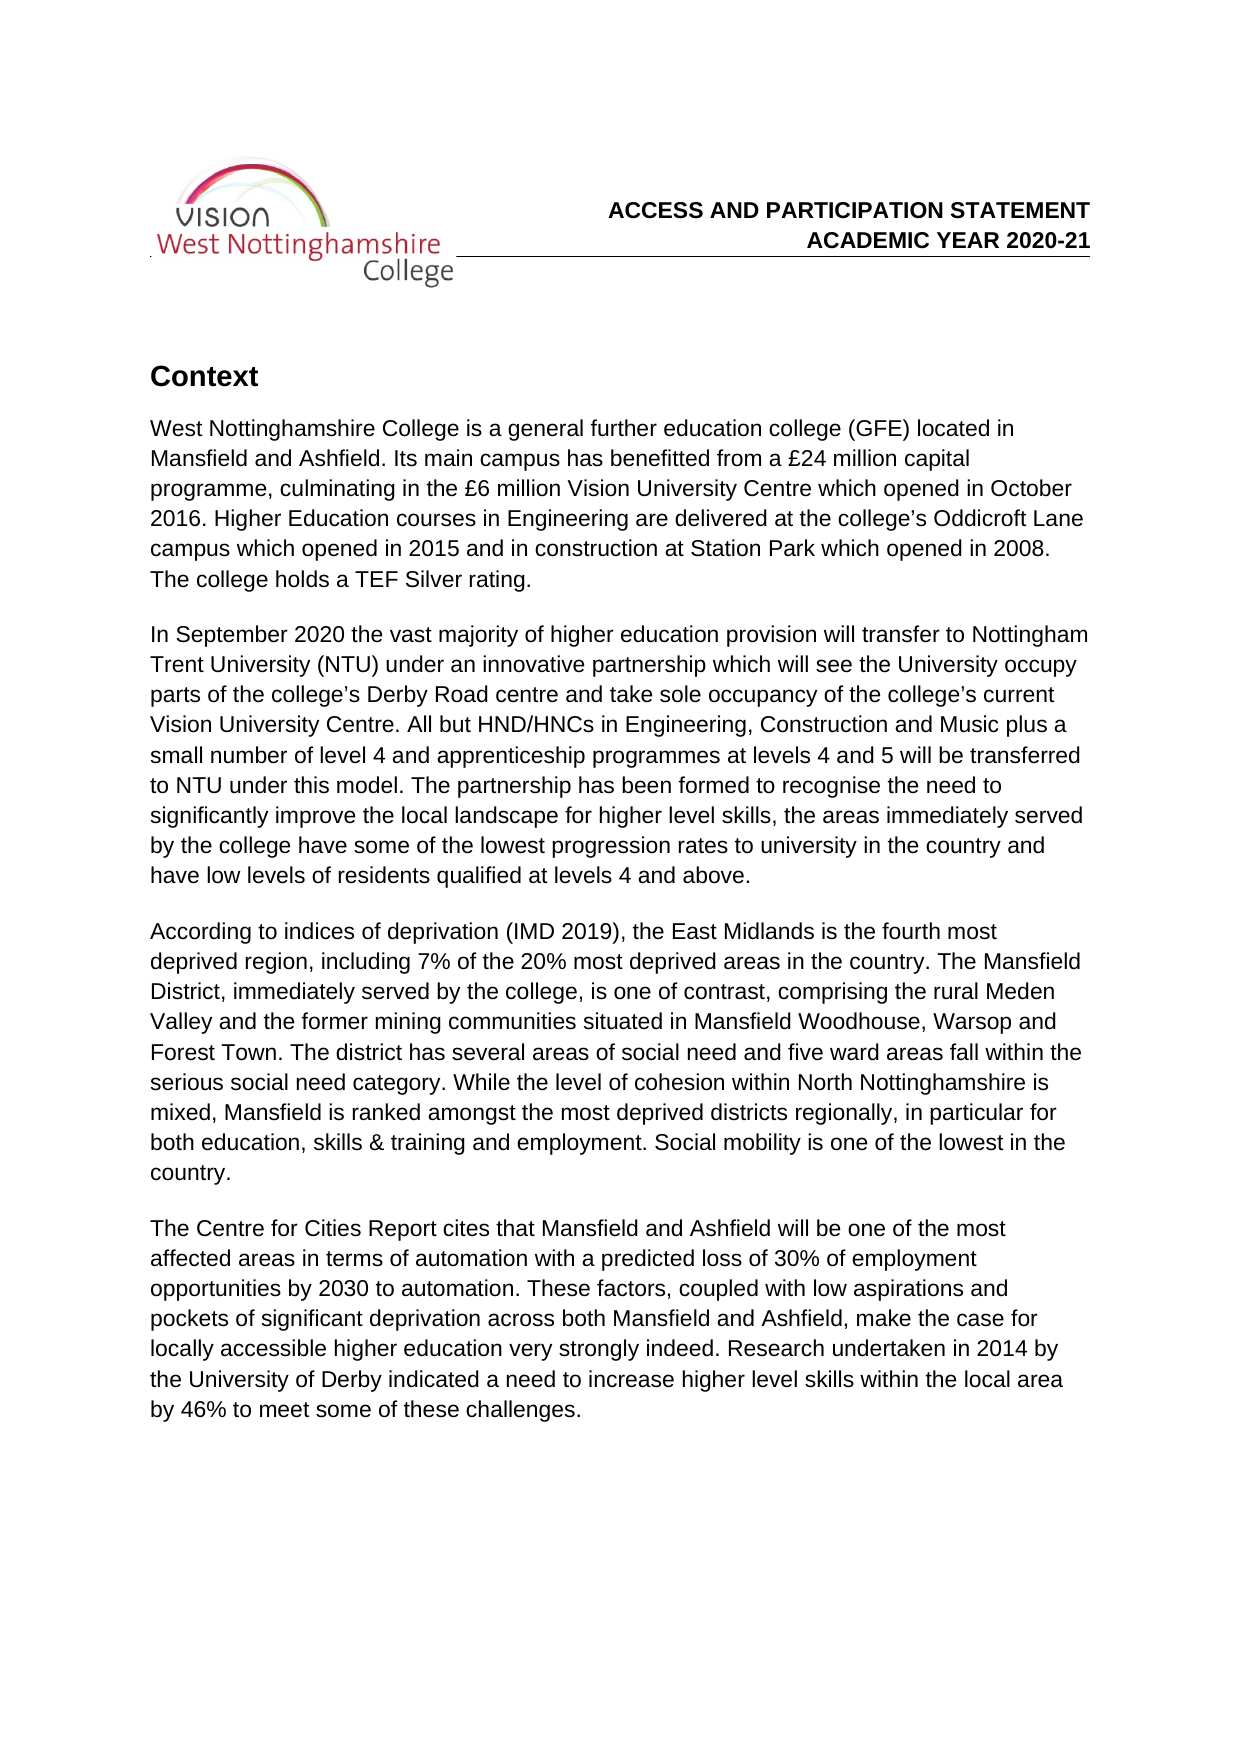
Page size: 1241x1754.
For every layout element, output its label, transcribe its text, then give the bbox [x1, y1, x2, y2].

text ACADEMIC YEAR 2020-21 [456, 227, 1090, 256]
text Context [150, 359, 1090, 393]
text The Centre for Cities Report cites that Mansfield and Ashfield will be one of the most affected areas in terms of automation with a predicted loss of 30% of employment opportunities by 2030 to automation. These factors, coupled with low aspirations and pockets of significant deprivation across both Mansfield and Ashfield, make the case for locally accessible higher education very strongly indeed. Research undertaken in 2014 by the University of Derby indicated a need to increase higher level skills within the local area by 46% to meet some of these challenges. [150, 1214, 1090, 1422]
subtitle In September 2020 the vast majority of higher education provision will transfer to Nottingham Trent University (NTU) under an innovative partnership which will see the University occupy parts of the college’s Derby Road centre and take sole occupancy of the college’s current Vision University Centre. All but HND/HNCs in Engineering, Construction and Music plus a small number of level 4 and apprenticeship programmes at levels 4 and 5 will be transferred to NTU under this model. The partnership has been formed to recognise the need to significantly improve the local landscape for higher level skills, the areas immediately served by the college have some of the lowest progression rates to university in the country and have low levels of residents qualified at levels 4 and above. [150, 621, 1090, 889]
subtitle According to indices of deprivation (IMD 2019), the East Midlands is the fourth most deprived region, including 7% of the 20% most deprived areas in the country. The Mansfield District, immediately served by the college, is one of contrast, comprising the rural Meden Valley and the former mining communities situated in Mansfield Woodhouse, Warsop and Forest Town. The district has several areas of social need and five ward areas fall within the serious social need category. While the level of cohesion within North Nottinghamshire is mixed, Mansfield is ranked amongst the most deprived districts regionally, in particular for both education, skills & training and employment. Social mobility is one of the lowest in the country. [150, 918, 1090, 1186]
subtitle West Nottinghamshire College is a general further education college (GFE) located in Mansfield and Ashfield. Its main campus has benefitted from a £24 million capital programme, culminating in the £6 million Vision University Centre which opened in October 2016. Higher Education courses in Engineering are delivered at the college’s Oddicroft Lane campus which opened in 2015 and in construction at Station Park which opened in 2008. The college holds a TEF Silver rating. [150, 414, 1090, 592]
text ACCESS AND PARTICIPATION STATEMENT [456, 197, 1090, 223]
picture [150, 151, 456, 289]
